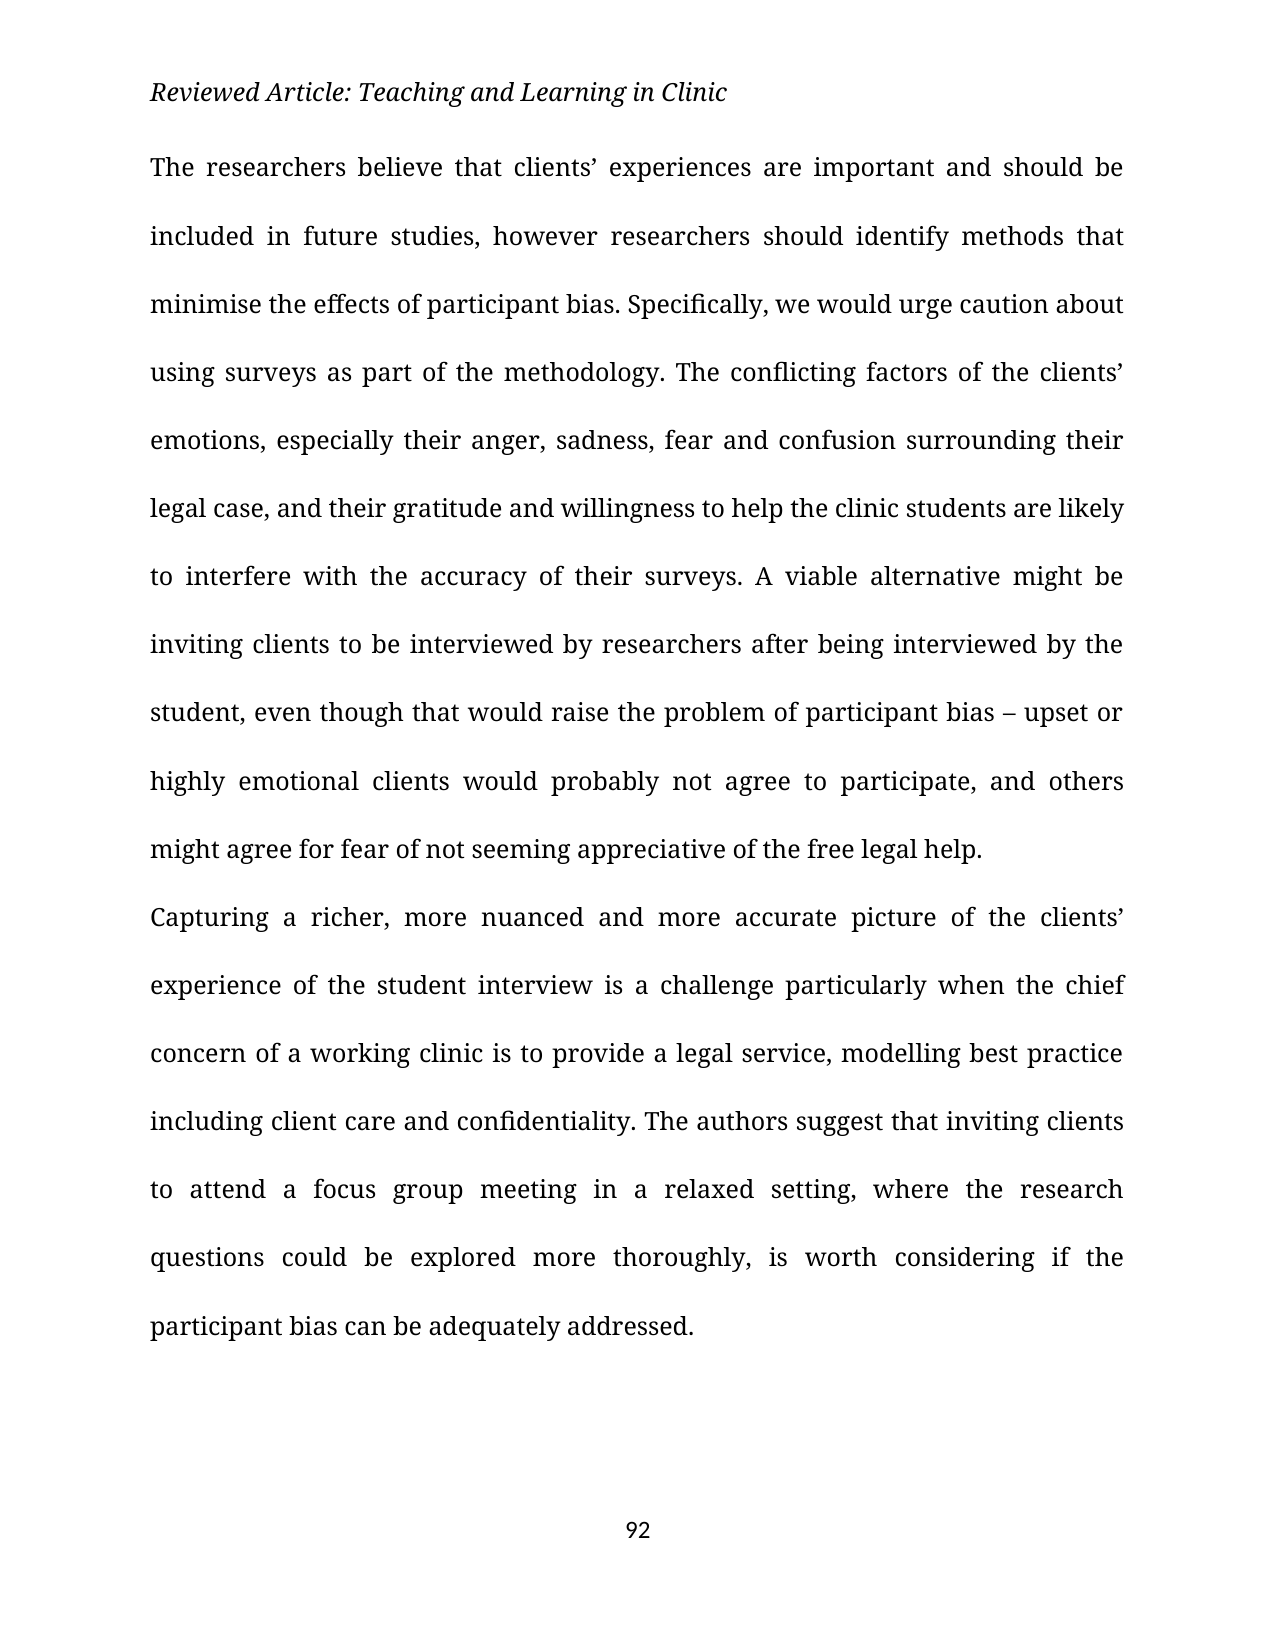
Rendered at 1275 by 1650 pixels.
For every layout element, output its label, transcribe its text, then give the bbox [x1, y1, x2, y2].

text The researchers believe that clients’ experiences are important and should be included in future studies, however researchers should identify methods that minimise the effects of participant bias. Specifically, we would urge caution about using surveys as part of the methodology. The conflicting factors of the clients’ emotions, especially their anger, sadness, fear and confusion surrounding their legal case, and their gratitude and willingness to help the clinic students are likely to interfere with the accuracy of their surveys. A viable alternative might be inviting clients to be interviewed by researchers after being interviewed by the student, even though that would raise the problem of participant bias – upset or highly emotional clients would probably not agree to participate, and others might agree for fear of not seeming appreciative of the free legal help. [150, 150, 1125, 865]
text Capturing a richer, more nuanced and more accurate picture of the clients’ experience of the student interview is a challenge particularly when the chief concern of a working clinic is to provide a legal service, modelling best practice including client care and confidentiality. The authors suggest that inviting clients to attend a focus group meeting in a relaxed setting, where the research questions could be explored more thoroughly, is worth considering if the participant bias can be adequately addressed. [150, 899, 1125, 1342]
